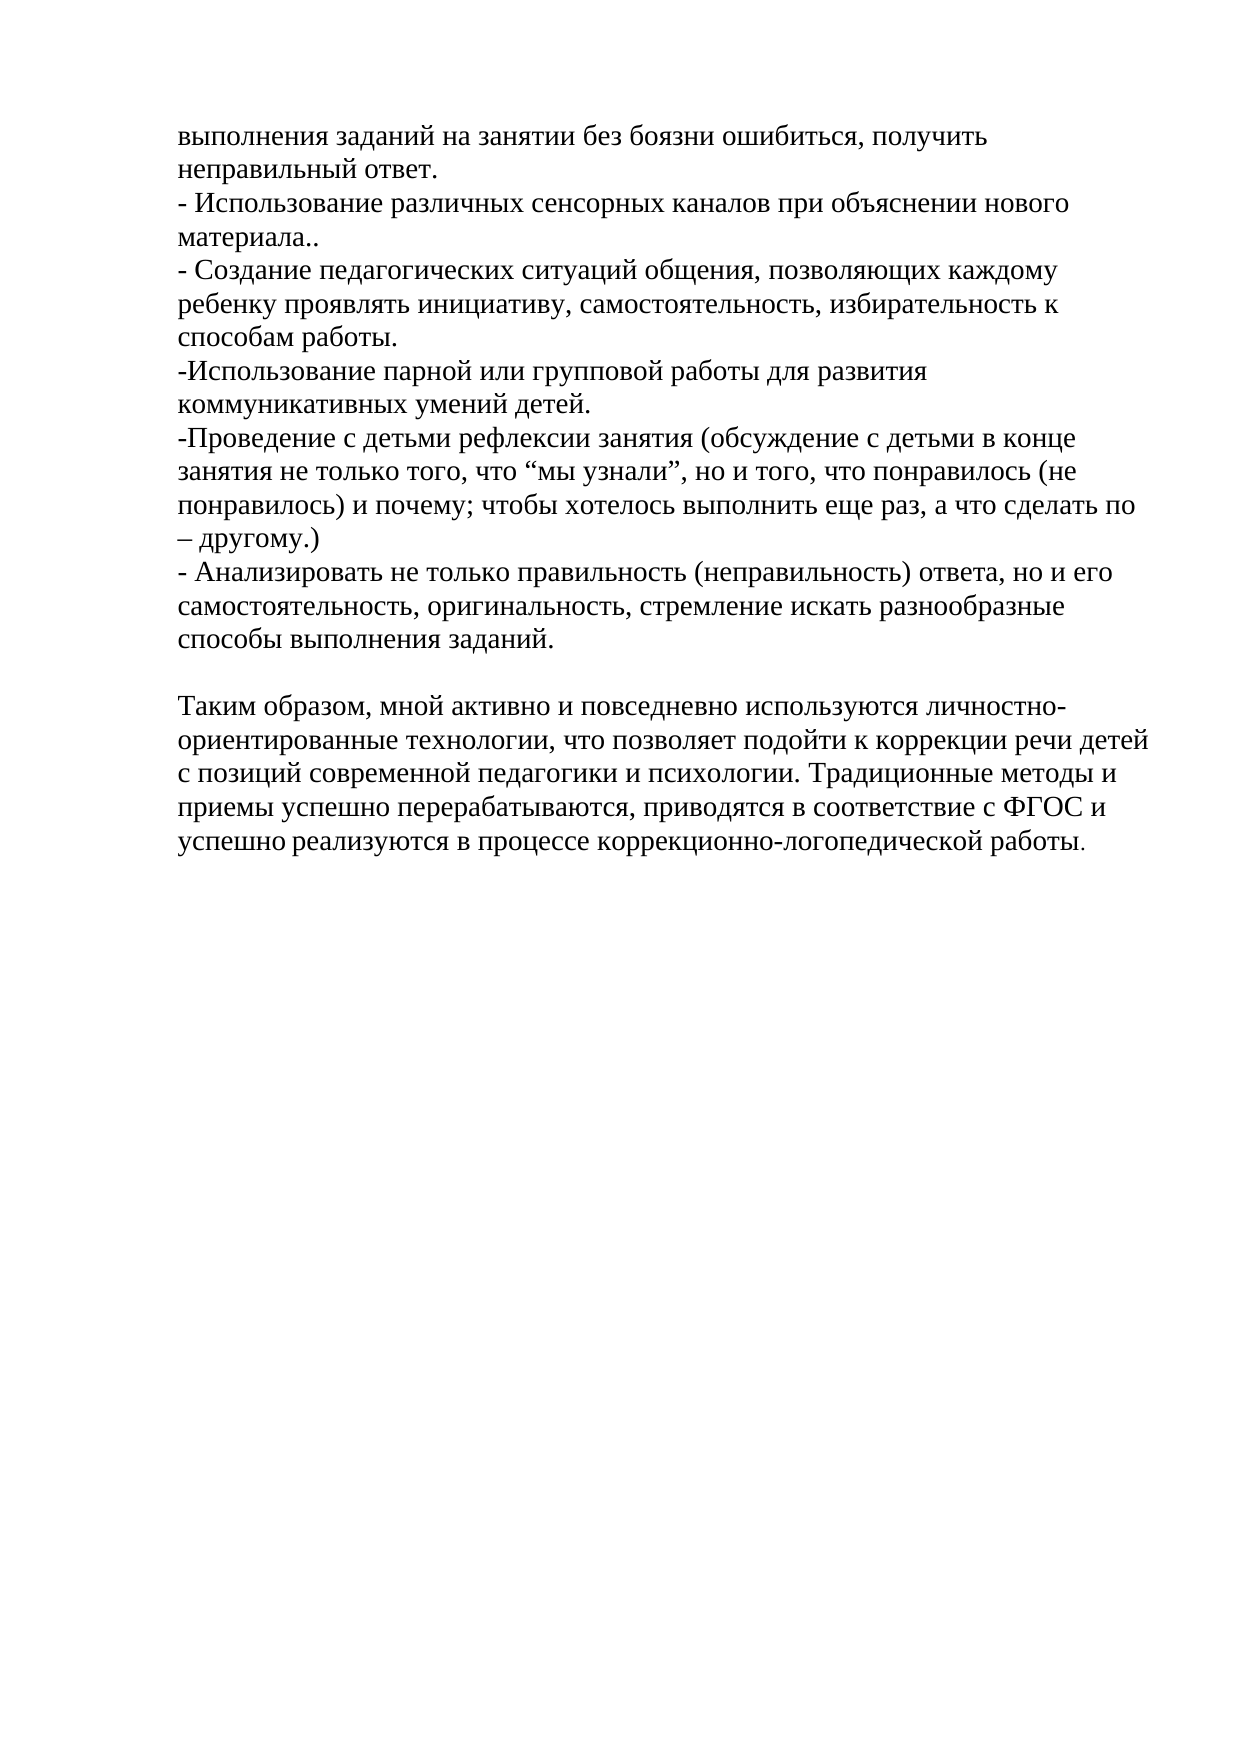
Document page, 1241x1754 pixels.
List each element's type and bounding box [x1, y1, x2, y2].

text [177, 118, 1152, 857]
